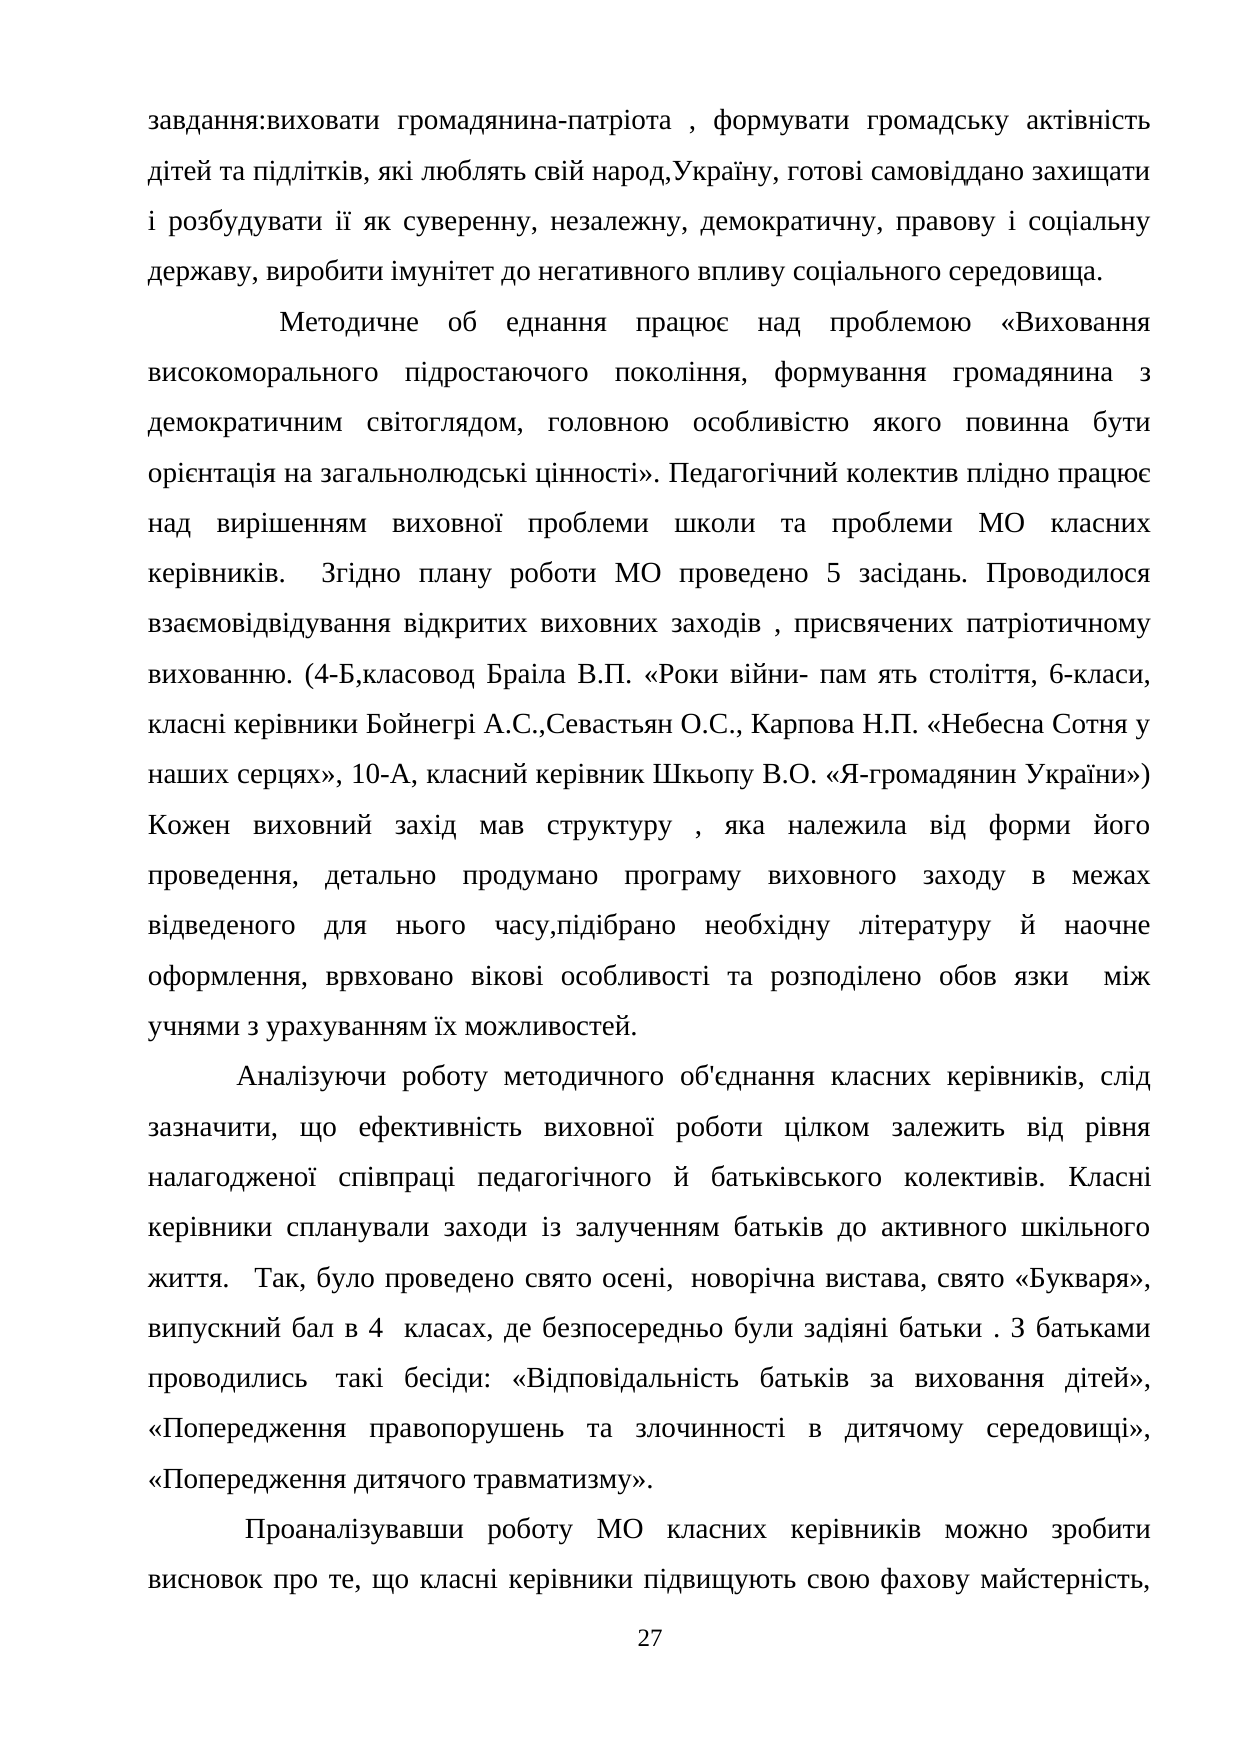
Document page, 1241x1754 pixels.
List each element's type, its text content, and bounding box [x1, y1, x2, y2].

text Методичне об еднання працює над проблемою «Виховання високоморального підростаючого покоління, формування громадянина з демократичним світоглядом, головною особливістю якого повинна бути орієнтація на загальнолюдські цінності». Педагогічний колектив плідно працює над вирішенням виховної проблеми школи та проблеми МО класних керівників. Згідно плану роботи МО проведено 5 засідань. Проводилося взаємовідвідування відкритих виховних заходів , присвячених патріотичному вихованню. (4-Б,класовод Браіла В.П. «Роки війни- пам ять століття, 6-класи, класні керівники Бойнегрі А.С.,Севастьян О.С., Карпова Н.П. «Небесна Сотня у наших серцях», 10-А, класний керівник Шкьопу В.О. «Я-громадянин України») Кожен виховний захід мав структуру , яка належила від форми його проведення, детально продумано програму виховного заходу в межах відведеного для нього часу,підібрано необхідну літературу й наочне оформлення, врвховано вікові особливості та розподілено обов язки між учнями з урахуванням їх можливостей. [148, 304, 1152, 1042]
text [148, 1511, 1152, 1595]
text Аналізуючи роботу методичного об'єднання класних керівників, слід зазначити, що ефективність виховної роботи цілком залежить від рівня налагодженої співпраці педагогічного й батьківського колективів. Класні керівники спланували заходи із залученням батьків до активного шкільного життя. Так, було проведено свято осені, новорічна вистава, свято «Букваря», випускний бал в 4 класах, де безпосередньо були задіяні батьки . З батьками проводились такі бесіди: «Відповідальність батьків за виховання дітей», «Попередження правопорушень та злочинності в дитячому середовищі», «Попередження дитячого травматизму». [148, 1058, 1152, 1494]
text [148, 102, 1152, 287]
